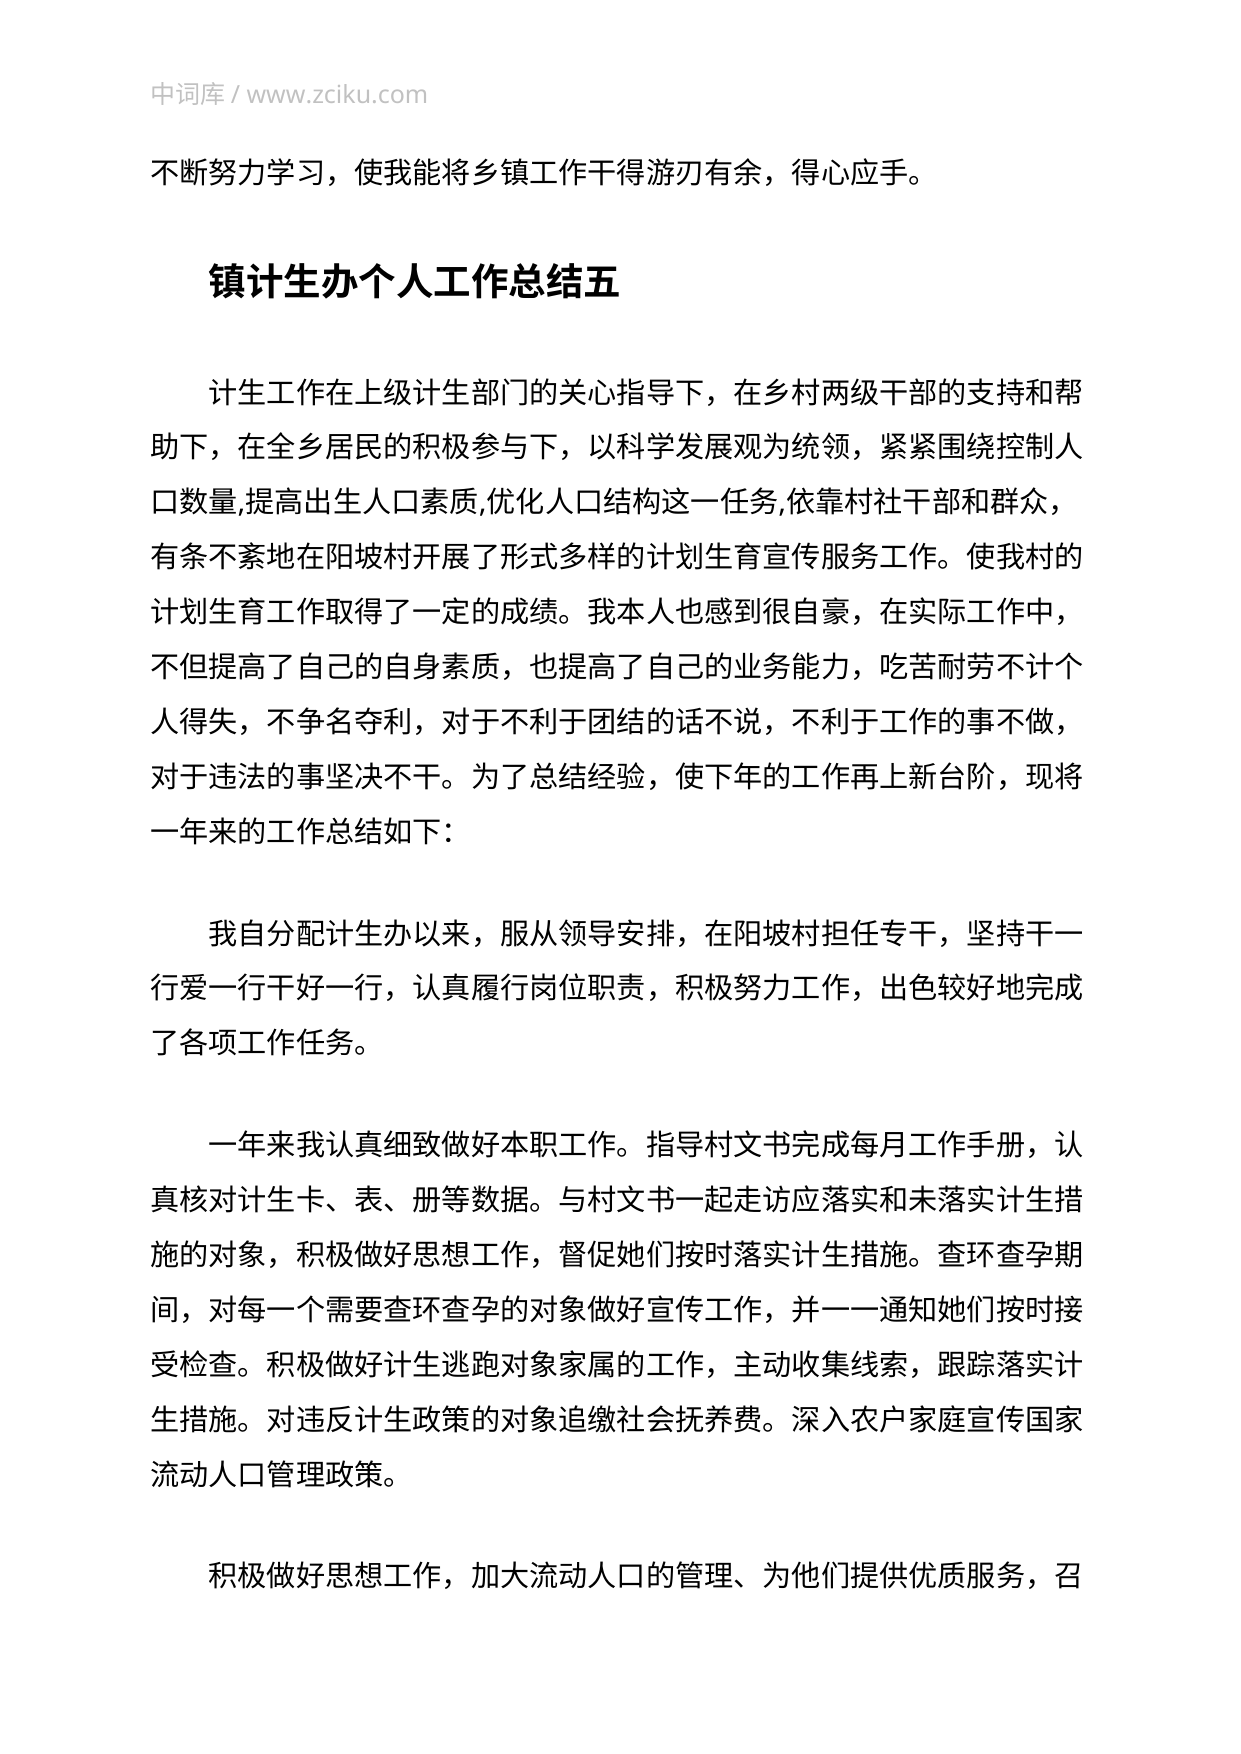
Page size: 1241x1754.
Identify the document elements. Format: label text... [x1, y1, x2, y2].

text 计生工作在上级计生部门的关心指导下，在乡村两级干部的支持和帮助下，在全乡居民的积极参与下，以科学发展观为统领，紧紧围绕控制人口数量,提高出生人口素质,优化人口结构这一任务,依靠村社干部和群众，有条不紊地在阳坡村开展了形式多样的计划生育宣传服务工作。使我村的计划生育工作取得了一定的成绩。我本人也感到很自豪，在实际工作中，不但提高了自己的自身素质，也提高了自己的业务能力，吃苦耐劳不计个人得失，不争名夺利，对于不利于团结的话不说，不利于工作的事不做，对于违法的事坚决不干。为了总结经验，使下年的工作再上新台阶，现将一年来的工作总结如下： [150, 369, 1090, 851]
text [150, 150, 1090, 192]
text 镇计生办个人工作总结五 [150, 252, 1090, 306]
text 一年来我认真细致做好本职工作。指导村文书完成每月工作手册，认真核对计生卡、表、册等数据。与村文书一起走访应落实和未落实计生措施的对象，积极做好思想工作，督促她们按时落实计生措施。查环查孕期间，对每一个需要查环查孕的对象做好宣传工作，并一一通知她们按时接受检查。积极做好计生逃跑对象家属的工作，主动收集线索，跟踪落实计生措施。对违反计生政策的对象追缴社会抚养费。深入农户家庭宣传国家流动人口管理政策。 [150, 1122, 1090, 1493]
text 我自分配计生办以来，服从领导安排，在阳坡村担任专干，坚持干一行爱一行干好一行，认真履行岗位职责，积极努力工作，出色较好地完成了各项工作任务。 [150, 910, 1090, 1062]
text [150, 1553, 1090, 1595]
